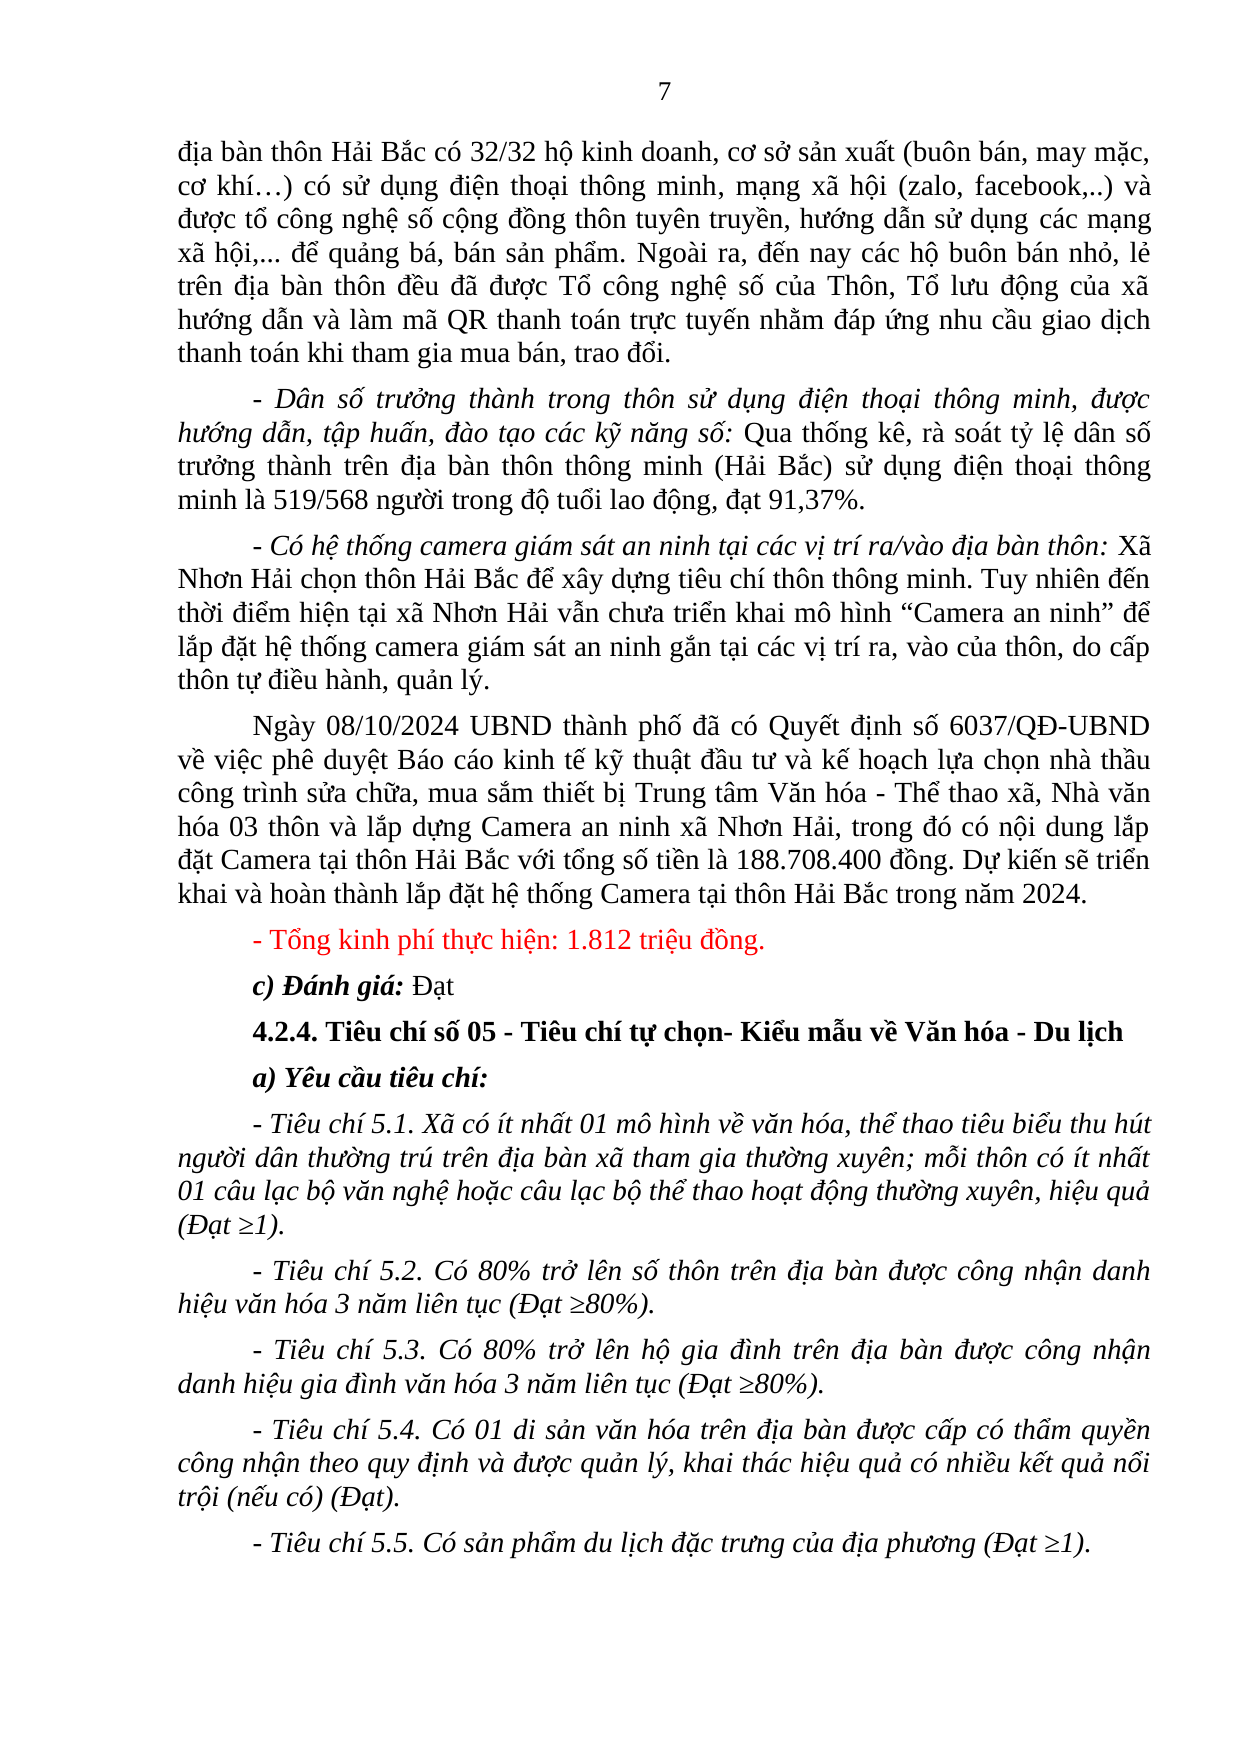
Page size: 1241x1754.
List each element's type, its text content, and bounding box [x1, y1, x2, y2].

text c) Đánh giá: Đạt [177, 968, 1152, 1002]
text Ngày 08/10/2024 UBND thành phố đã có Quyết định số 6037/QĐ-UBND về việc phê duyệt Báo cáo kinh tế kỹ thuật đầu tư và kế hoạch lựa chọn nhà thầu công trình sửa chữa, mua sắm thiết bị Trung tâm Văn hóa - Thể thao xã, Nhà văn hóa 03 thôn và lắp dựng Camera an ninh xã Nhơn Hải, trong đó có nội dung lắp đặt Camera tại thôn Hải Bắc với tổng số tiền là 188.708.400 đồng. Dự kiến sẽ triển khai và hoàn thành lắp đặt hệ thống Camera tại thôn Hải Bắc trong năm 2024. [177, 708, 1152, 909]
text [177, 134, 1152, 369]
text - Tiêu chí 5.3. Có 80% trở lên hộ gia đình trên địa bàn được công nhận danh hiệu gia đình văn hóa 3 năm liên tục (Đạt ≥80%). [177, 1332, 1152, 1399]
text - Tiêu chí 5.4. Có 01 di sản văn hóa trên địa bàn được cấp có thẩm quyền công nhận theo quy định và được quản lý, khai thác hiệu quả có nhiều kết quả nổi trội (nếu có) (Đạt). [177, 1412, 1152, 1513]
text - Có hệ thống camera giám sát an ninh tại các vị trí ra/vào địa bàn thôn: Xã Nhơn Hải chọn thôn Hải Bắc để xây dựng tiêu chí thôn thông minh. Tuy nhiên đến thời điểm hiện tại xã Nhơn Hải vẫn chưa triển khai mô hình “Camera an ninh” để lắp đặt hệ thống camera giám sát an ninh gắn tại các vị trí ra, vào của thôn, do cấp thôn tự điều hành, quản lý. [177, 528, 1152, 696]
text - Tiêu chí 5.5. Có sản phẩm du lịch đặc trưng của địa phương (Đạt ≥1). [177, 1525, 1152, 1559]
text - Tiêu chí 5.2. Có 80% trở lên số thôn trên địa bàn được công nhận danh hiệu văn hóa 3 năm liên tục (Đạt ≥80%). [177, 1253, 1152, 1320]
text 4.2.4. Tiêu chí số 05 - Tiêu chí tự chọn- Kiểu mẫu về Văn hóa - Du lịch [177, 1014, 1152, 1048]
text a) Yêu cầu tiêu chí: [177, 1060, 1152, 1094]
text - Tổng kinh phí thực hiện: 1.812 triệu đồng. [177, 922, 1152, 956]
text - Dân số trưởng thành trong thôn sử dụng điện thoại thông minh, được hướng dẫn, tập huấn, đào tạo các kỹ năng số: Qua thống kê, rà soát tỷ lệ dân số trưởng thành trên địa bàn thôn thông minh (Hải Bắc) sử dụng điện thoại thông minh là 519/568 người trong độ tuổi lao động, đạt 91,37%. [177, 381, 1152, 516]
text - Tiêu chí 5.1. Xã có ít nhất 01 mô hình về văn hóa, thể thao tiêu biểu thu hút người dân thường trú trên địa bàn xã tham gia thường xuyên; mỗi thôn có ít nhất 01 câu lạc bộ văn nghệ hoặc câu lạc bộ thể thao hoạt động thường xuyên, hiệu quả (Đạt ≥1). [177, 1106, 1152, 1240]
